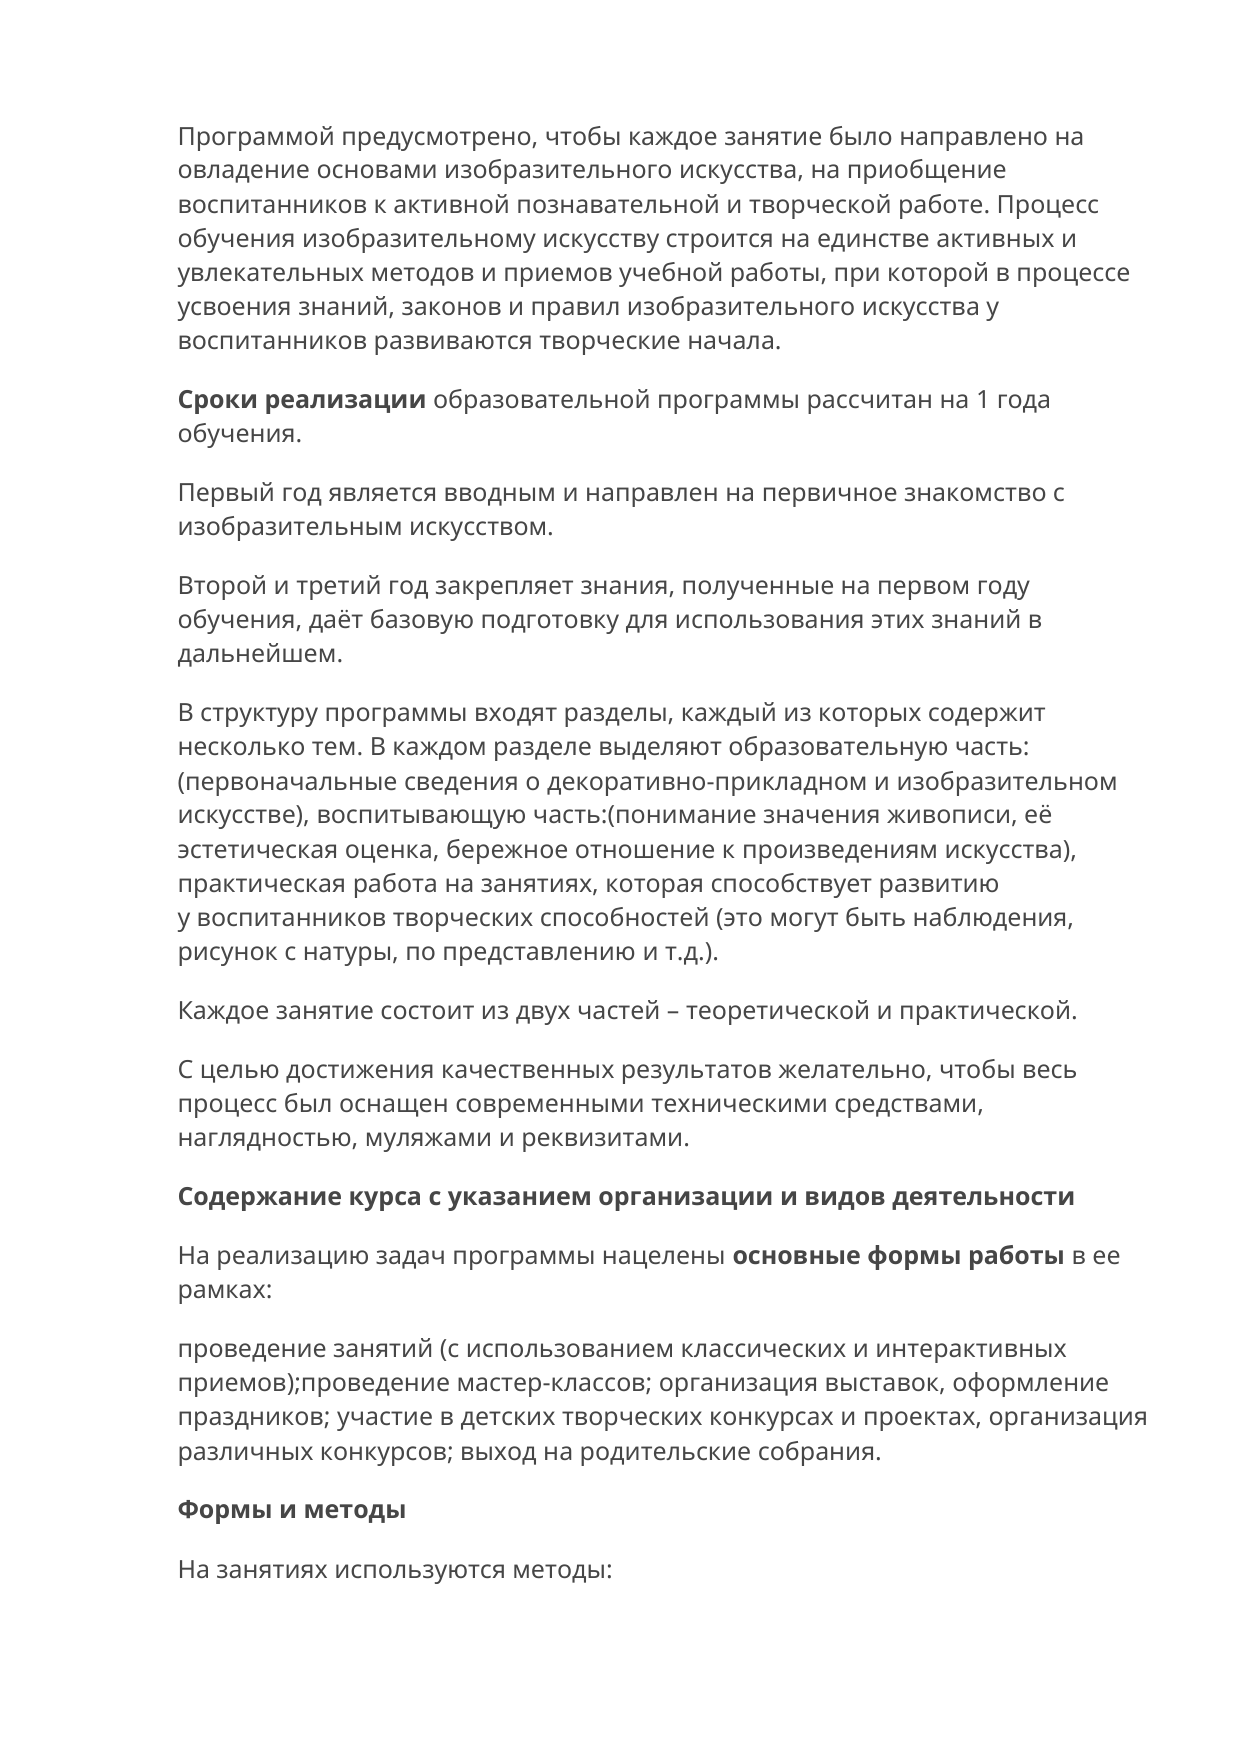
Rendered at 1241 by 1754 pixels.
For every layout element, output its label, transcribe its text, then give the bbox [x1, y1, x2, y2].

text В структуру программы входят разделы, каждый из которых содержит несколько тем. В каждом разделе выделяют образовательную часть: (первоначальные сведения о декоративно-прикладном и изобразительном искусстве), воспитывающую часть:(понимание значения живописи, её эстетическая оценка, бережное отношение к произведениям искусства), практическая работа на занятиях, которая способствует развитию у воспитанников творческих способностей (это могут быть наблюдения, рисунок с натуры, по представлению и т.д.). [177, 695, 1152, 967]
text На реализацию задач программы нацелены основные формы работы в ее рамках: [177, 1238, 1152, 1306]
text На занятиях используются методы: [177, 1551, 1152, 1585]
text Первый год является вводным и направлен на первичное знакомство с изобразительным искусством. [177, 475, 1152, 543]
text Содержание курса с указанием организации и видов деятельности [177, 1179, 1152, 1213]
text проведение занятий (с использованием классических и интерактивных приемов);проведение мастер-классов; организация выставок, оформление праздников; участие в детских творческих конкурсах и проектах, организация различных конкурсов; выход на родительские собрания. [177, 1331, 1152, 1467]
text Программой предусмотрено, чтобы каждое занятие было направлено на овладение основами изобразительного искусства, на приобщение воспитанников к активной познавательной и творческой работе. Процесс обучения изобразительному искусству строится на единстве активных и увлекательных методов и приемов учебной работы, при которой в процессе усвоения знаний, законов и правил изобразительного искусства у воспитанников развиваются творческие начала. [177, 118, 1152, 357]
text Каждое занятие состоит из двух частей – теоретической и практической. [177, 992, 1152, 1027]
text Второй и третий год закрепляет знания, полученные на первом году обучения, даёт базовую подготовку для использования этих знаний в дальнейшем. [177, 568, 1152, 670]
text С целью достижения качественных результатов желательно, чтобы весь процесс был оснащен современными техническими средствами, наглядностью, муляжами и реквизитами. [177, 1052, 1152, 1154]
text Сроки реализации образовательной программы рассчитан на 1 года обучения. [177, 382, 1152, 450]
text Формы и методы [177, 1492, 1152, 1526]
